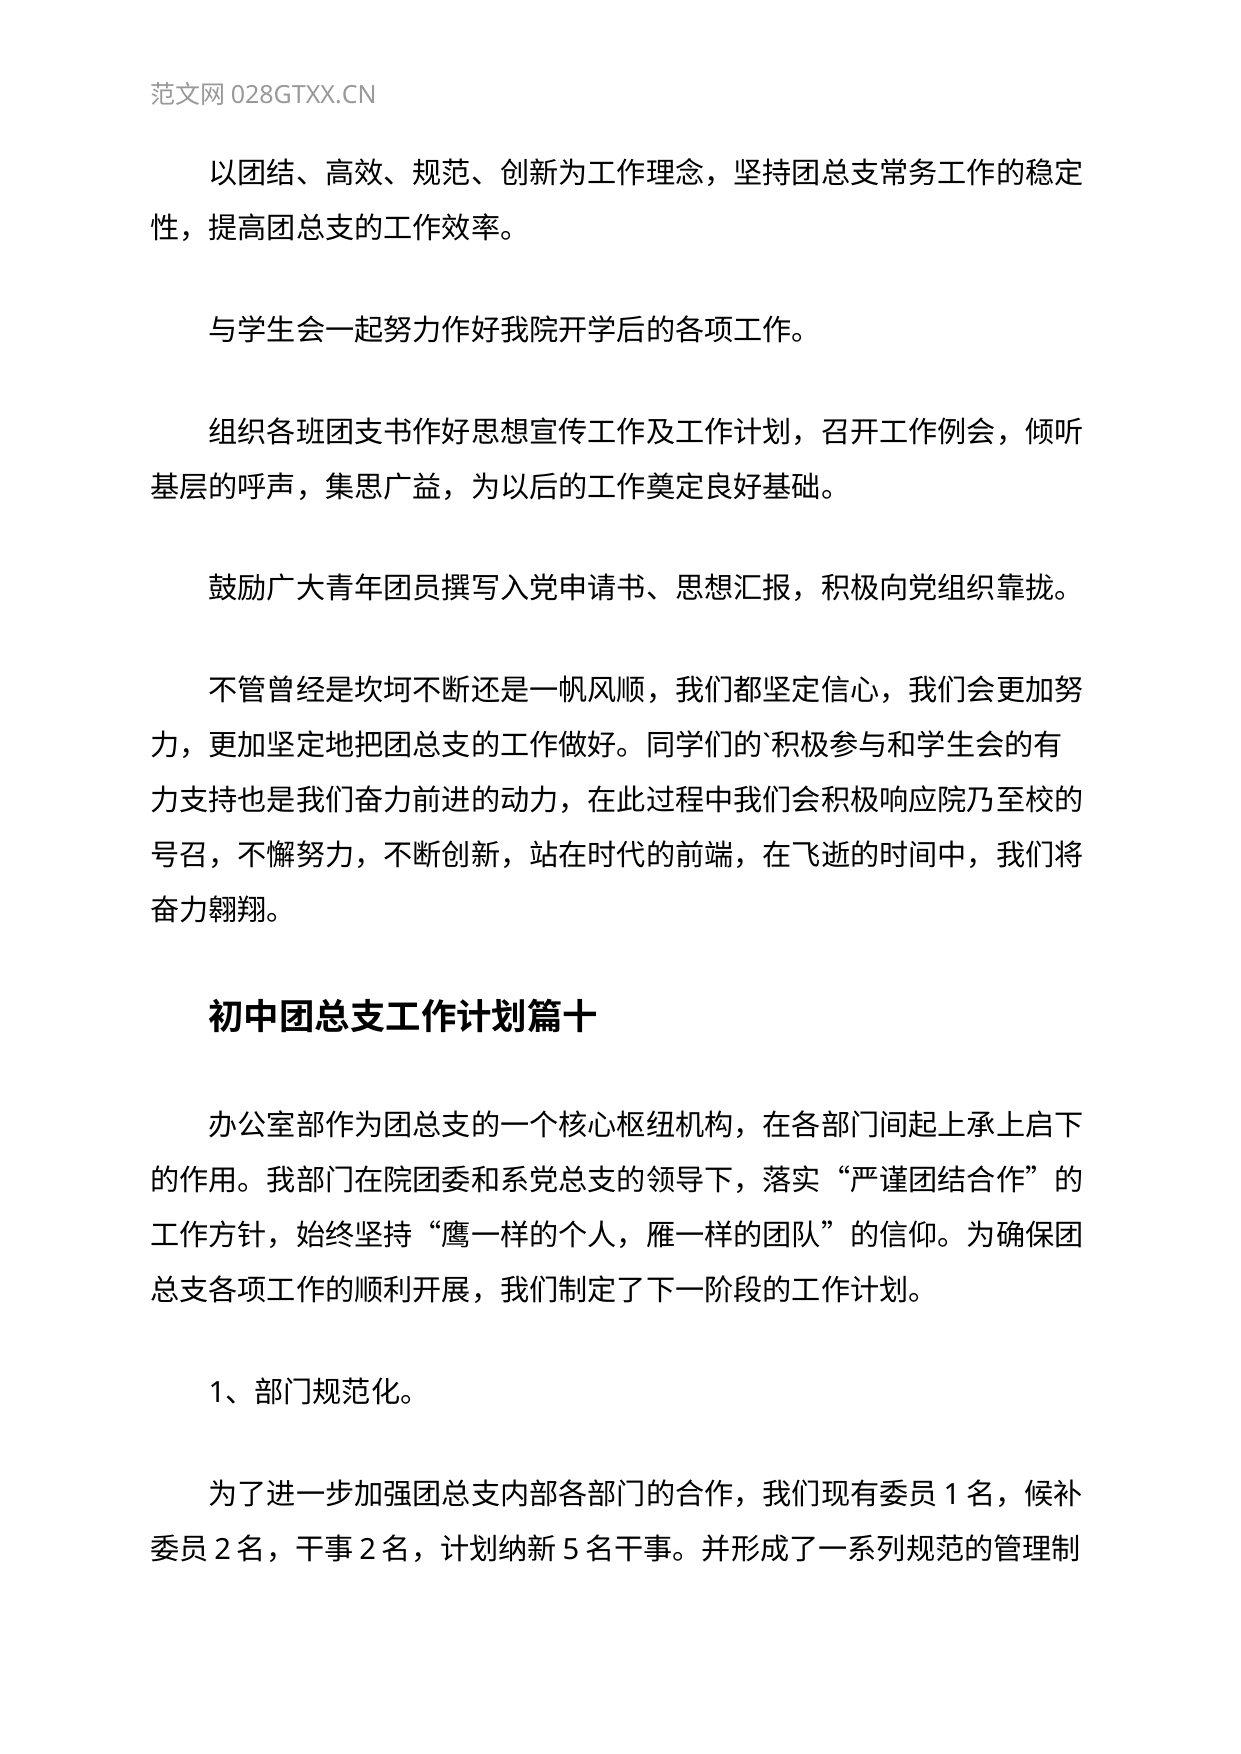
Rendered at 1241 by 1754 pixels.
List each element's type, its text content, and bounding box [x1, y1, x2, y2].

text 不管曾经是坎坷不断还是一帆风顺，我们都坚定信心，我们会更加努力，更加坚定地把团总支的工作做好。同学们的`积极参与和学生会的有力支持也是我们奋力前进的动力，在此过程中我们会积极响应院乃至校的号召，不懈努力，不断创新，站在时代的前端，在飞逝的时间中，我们将奋力翱翔。 [150, 667, 1090, 929]
text 初中团总支工作计划篇十 [150, 988, 1090, 1039]
text 与学生会一起努力作好我院开学后的各项工作。 [150, 307, 1090, 349]
text 组织各班团支书作好思想宣传工作及工作计划，召开工作例会，倾听基层的呼声，集思广益，为以后的工作奠定良好基础。 [150, 408, 1090, 506]
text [150, 1470, 1090, 1568]
text 办公室部作为团总支的一个核心枢纽机构，在各部门间起上承上启下的作用。我部门在院团委和系党总支的领导下，落实“严谨团结合作”的工作方针，始终坚持“鹰一样的个人，雁一样的团队”的信仰。为确保团总支各项工作的顺利开展，我们制定了下一阶段的工作计划。 [150, 1102, 1090, 1309]
text 以团结、高效、规范、创新为工作理念，坚持团总支常务工作的稳定性，提高团总支的工作效率。 [150, 150, 1090, 247]
text 1、部门规范化。 [150, 1368, 1090, 1411]
text 鼓励广大青年团员撰写入党申请书、思想汇报，积极向党组织靠拢。 [150, 565, 1090, 607]
